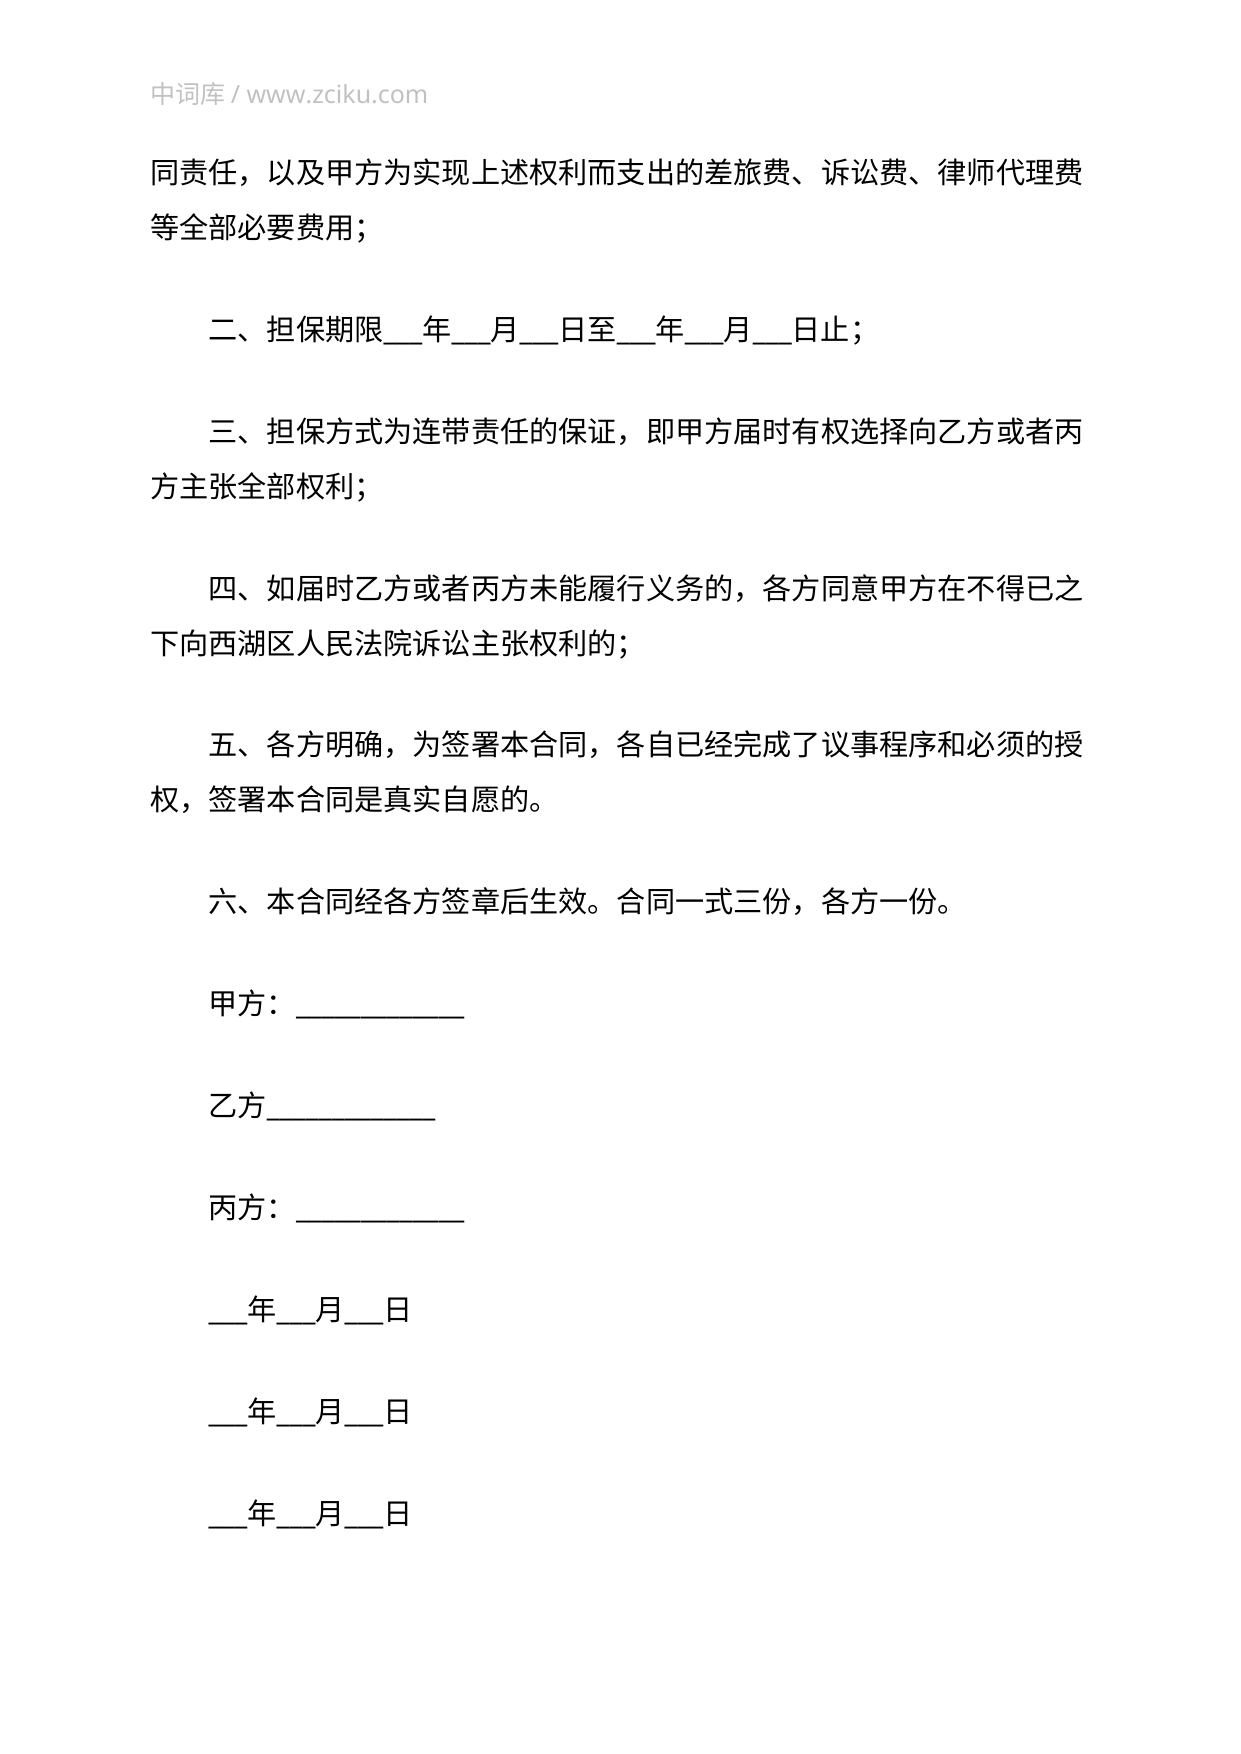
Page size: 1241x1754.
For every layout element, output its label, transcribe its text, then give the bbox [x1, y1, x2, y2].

text ___年___月___日 [150, 1388, 1090, 1431]
text 三、担保方式为连带责任的保证，即甲方届时有权选择向乙方或者丙方主张全部权利； [150, 409, 1090, 506]
text ___年___月___日 [150, 1286, 1090, 1329]
text 甲方：_____________ [150, 980, 1090, 1023]
text 丙方：_____________ [150, 1184, 1090, 1227]
text 乙方_____________ [150, 1082, 1090, 1125]
text 四、如届时乙方或者丙方未能履行义务的，各方同意甲方在不得已之下向西湖区人民法院诉讼主张权利的； [150, 565, 1090, 662]
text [150, 150, 1090, 247]
text ___年___月___日 [150, 1490, 1090, 1533]
text 二、担保期限___年___月___日至___年___月___日止； [150, 307, 1090, 349]
text 六、本合同经各方签章后生效。合同一式三份，各方一份。 [150, 879, 1090, 921]
text 五、各方明确，为签署本合同，各自已经完成了议事程序和必须的授权，签署本合同是真实自愿的。 [150, 722, 1090, 819]
